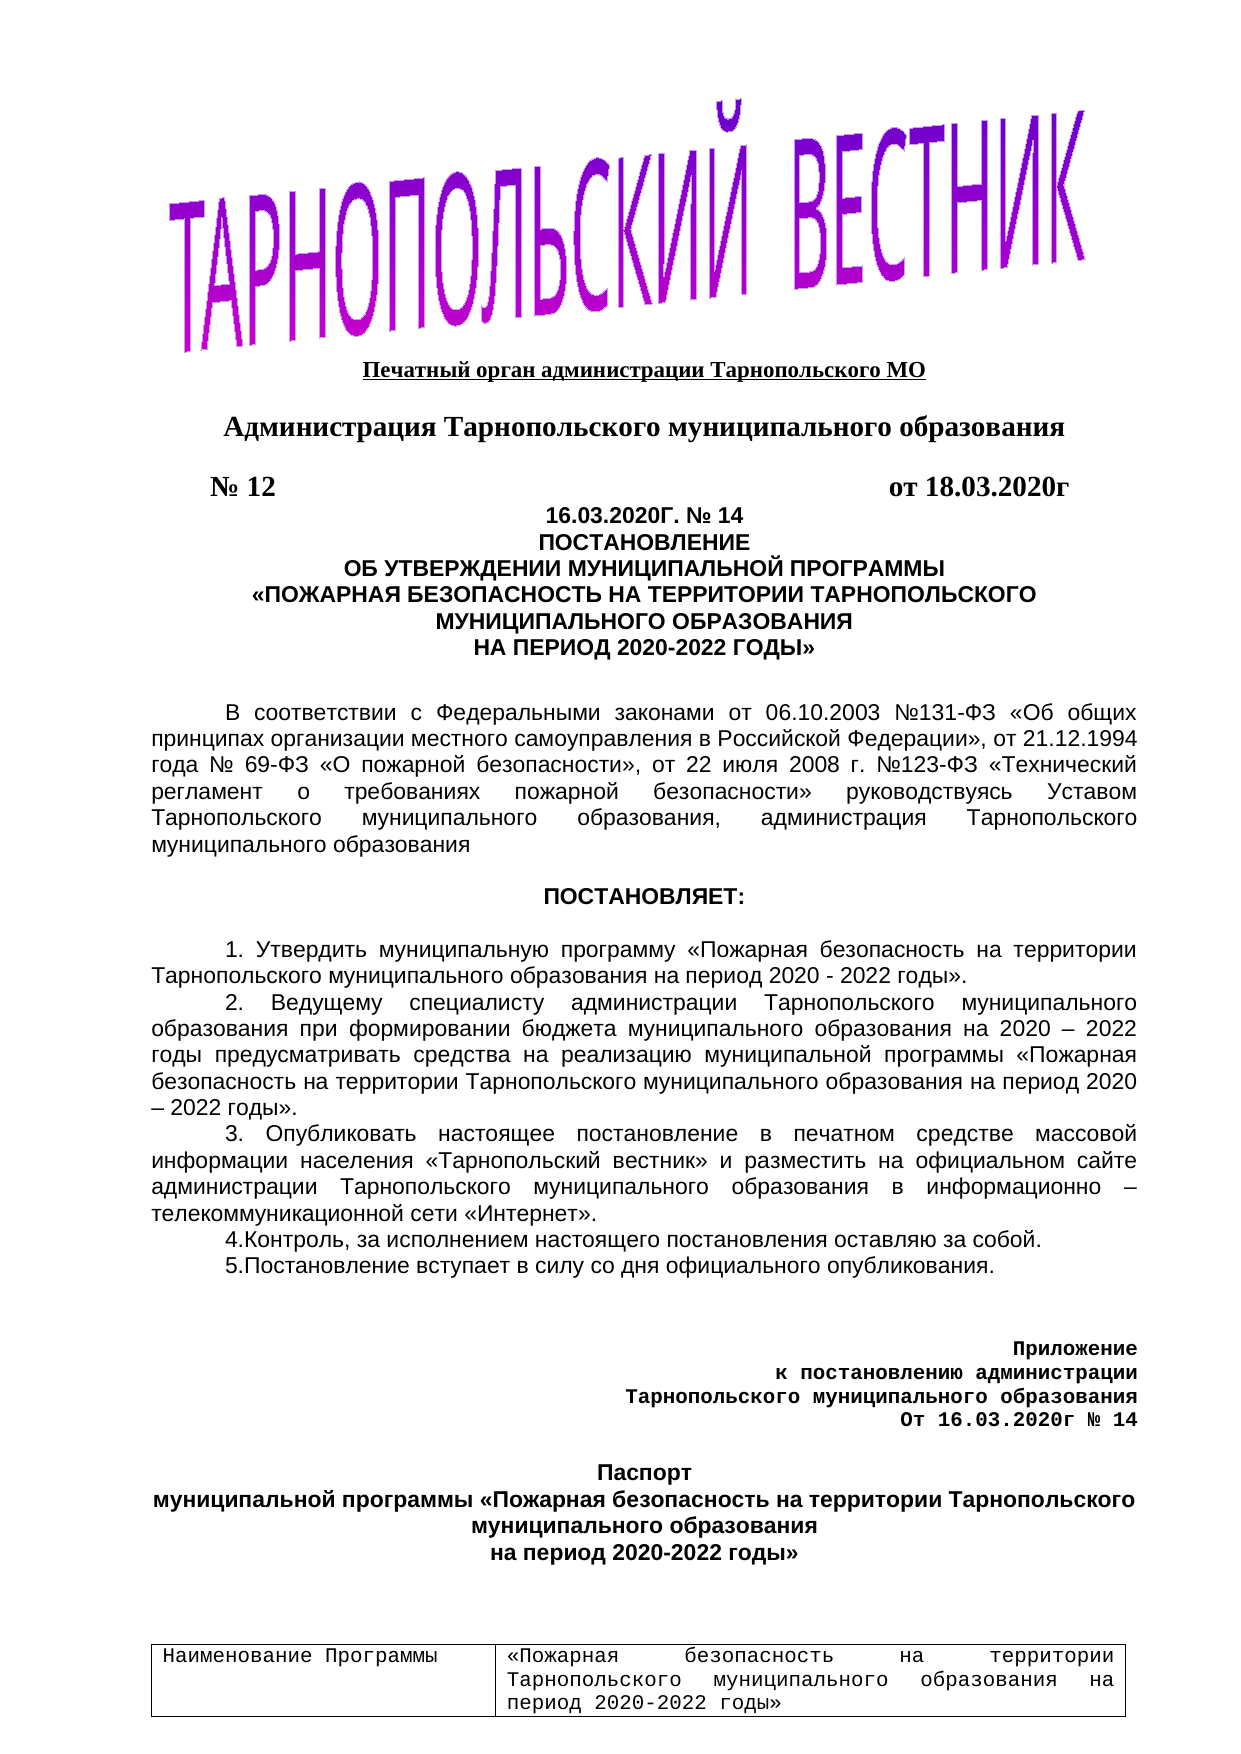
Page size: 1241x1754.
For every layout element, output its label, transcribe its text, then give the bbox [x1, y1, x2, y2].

text муниципальной программы «Пожарная безопасность на территории Тарнопольского муниципального образования [151, 1486, 1137, 1538]
text к постановлению администрации [151, 1362, 1137, 1386]
text № 12 от 18.03.2020г [151, 469, 1137, 502]
text Паспорт [151, 1459, 1137, 1486]
text 5.Постановление вступает в силу со дня официального опубликования. [151, 1252, 1137, 1278]
text 3. Опубликовать настоящее постановление в печатном средстве массовой информации населения «Тарнопольский вестник» и разместить на официальном сайте администрации Тарнопольского муниципального образования в информационно – телекоммуникационной сети «Интернет». [151, 1120, 1137, 1226]
text «ПОЖАРНАЯ БЕЗОПАСНОСТЬ НА ТЕРРИТОРИИ ТАРНОПОЛЬСКОГО МУНИЦИПАЛЬНОГО ОБРАЗОВАНИЯ [151, 581, 1137, 634]
table_header «Пожарная безопасность на территории Тарнопольского муниципального образования на период 2020-2022 годы» [496, 1645, 1125, 1716]
text Тарнопольского муниципального образования [151, 1386, 1137, 1409]
text 16.03.2020Г. № 14 [151, 502, 1137, 529]
text 4.Контроль, за исполнением настоящего постановления оставляю за собой. [151, 1226, 1137, 1252]
text 1. Утвердить муниципальную программу «Пожарная безопасность на территории Тарнопольского муниципального образования на период 2020 - 2022 годы». [151, 936, 1137, 989]
text Приложение [151, 1338, 1137, 1362]
text От 16.03.2020г № 14 [151, 1409, 1137, 1433]
text В соответствии с Федеральными законами от 06.10.2003 №131-ФЗ «Об общих принципах организации местного самоуправления в Российской Федерации», от 21.12.1994 года № 69-ФЗ «О пожарной безопасности», от 22 июля 2008 г. №123-ФЗ «Технический регламент о требованиях пожарной безопасности» руководствуясь Уставом Тарнопольского муниципального образования, администрация Тарнопольского муниципального образования [151, 699, 1137, 857]
text ОБ УТВЕРЖДЕНИИ МУНИЦИПАЛЬНОЙ ПРОГРАММЫ [151, 555, 1137, 581]
text Администрация Тарнопольского муниципального образования [151, 409, 1137, 442]
text 2. Ведущему специалисту администрации Тарнопольского муниципального образования при формировании бюджета муниципального образования на 2020 – 2022 годы предусматривать средства на реализацию муниципальной программы «Пожарная безопасность на территории Тарнопольского муниципального образования на период 2020 – 2022 годы». [151, 989, 1137, 1120]
text Печатный орган администрации Тарнопольского МО [151, 356, 1137, 382]
text ПОСТАНОВЛЕНИЕ [151, 529, 1137, 555]
text на период 2020-2022 годы» [151, 1538, 1137, 1565]
text ПОСТАНОВЛЯЕТ: [151, 883, 1137, 909]
table_header Наименование Программы [152, 1645, 495, 1716]
text НА ПЕРИОД 2020-2022 ГОДЫ» [151, 634, 1137, 660]
